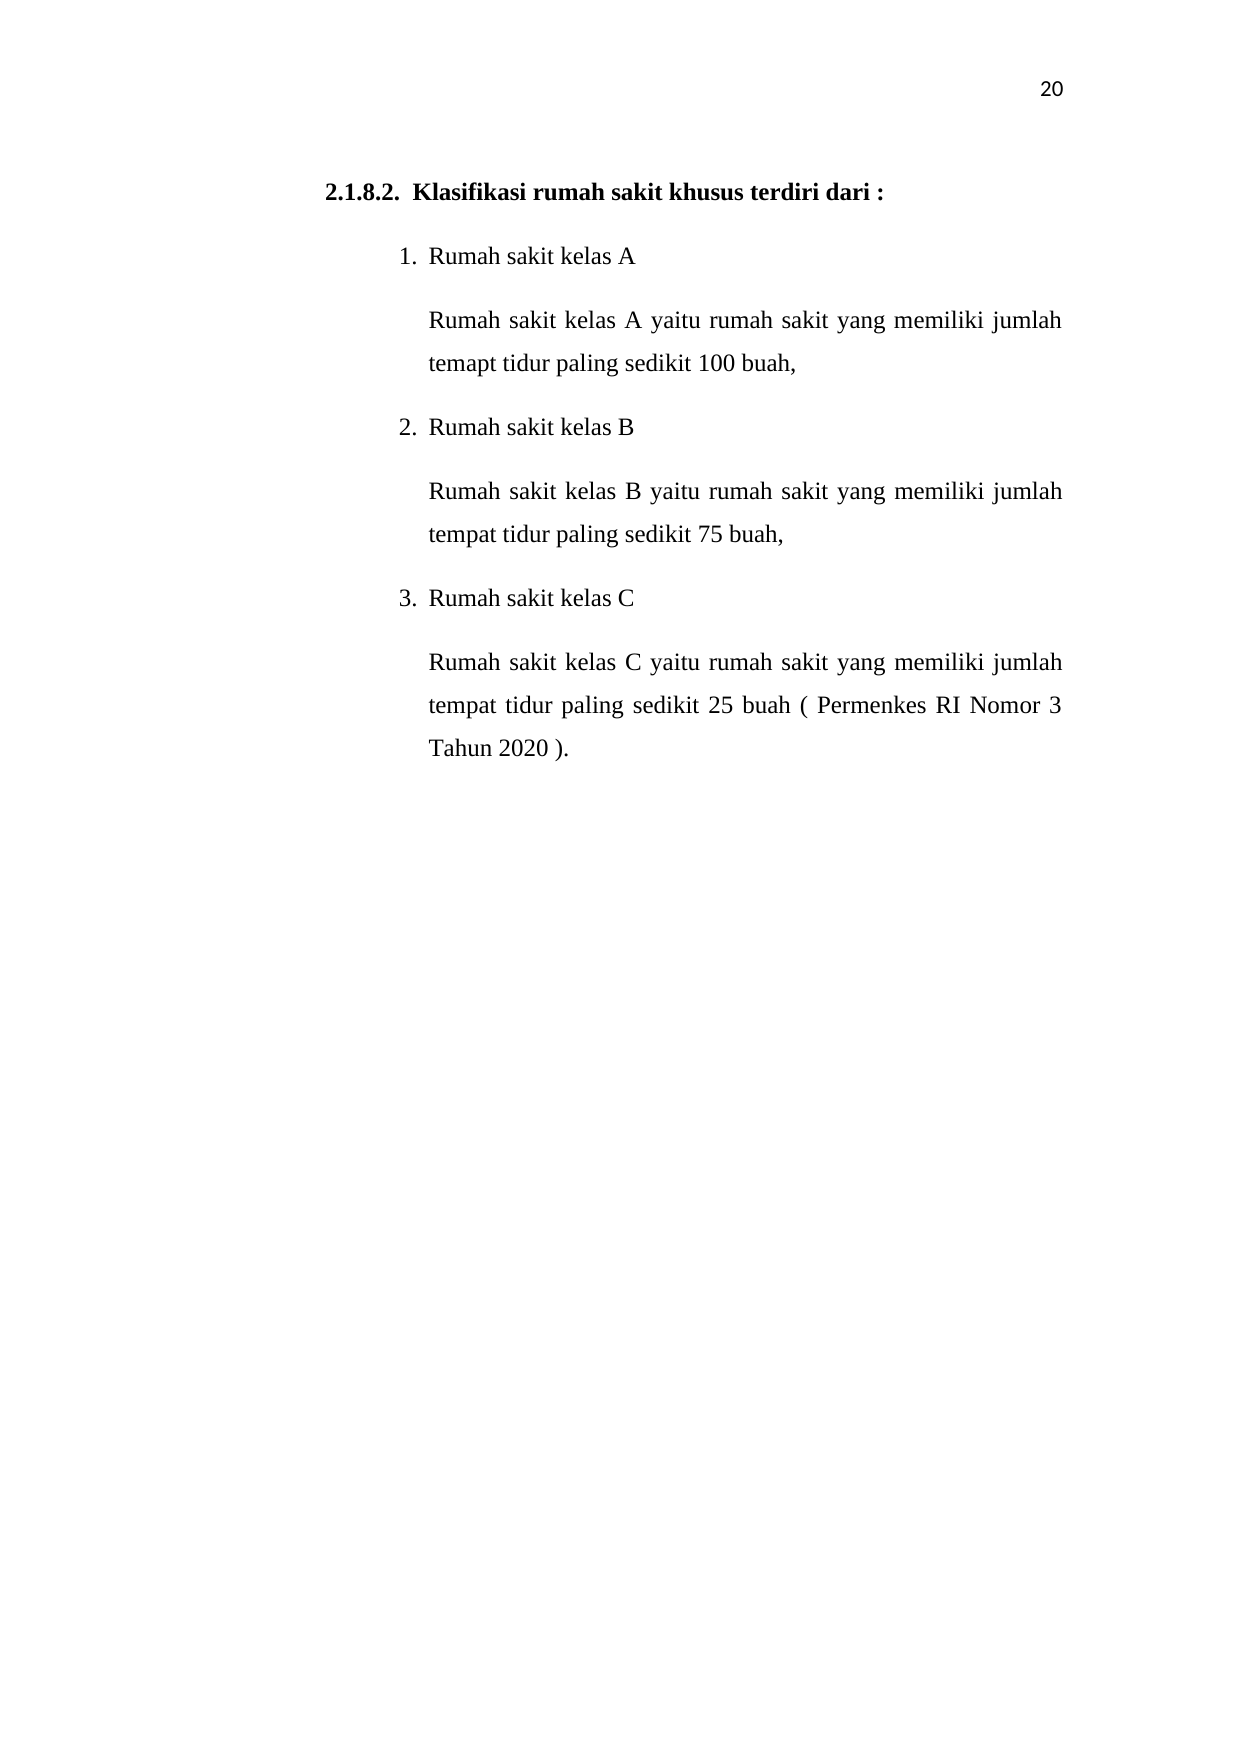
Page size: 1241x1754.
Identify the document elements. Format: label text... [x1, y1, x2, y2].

text Rumah sakit kelas A yaitu rumah sakit yang memiliki jumlah temapt tidur paling sedikit 100 buah, [428, 305, 1063, 377]
text 1. Rumah sakit kelas A [399, 241, 1063, 270]
text 3. Rumah sakit kelas C [399, 583, 1063, 612]
text Rumah sakit kelas C yaitu rumah sakit yang memiliki jumlah tempat tidur paling sedikit 25 buah ( Permenkes RI Nomor 3 Tahun 2020 ). [428, 647, 1063, 762]
text 2.1.8.2. Klasifikasi rumah sakit khusus terdiri dari : [325, 177, 1063, 206]
text Rumah sakit kelas B yaitu rumah sakit yang memiliki jumlah tempat tidur paling sedikit 75 buah, [428, 476, 1063, 548]
text 2. Rumah sakit kelas B [399, 412, 1063, 441]
